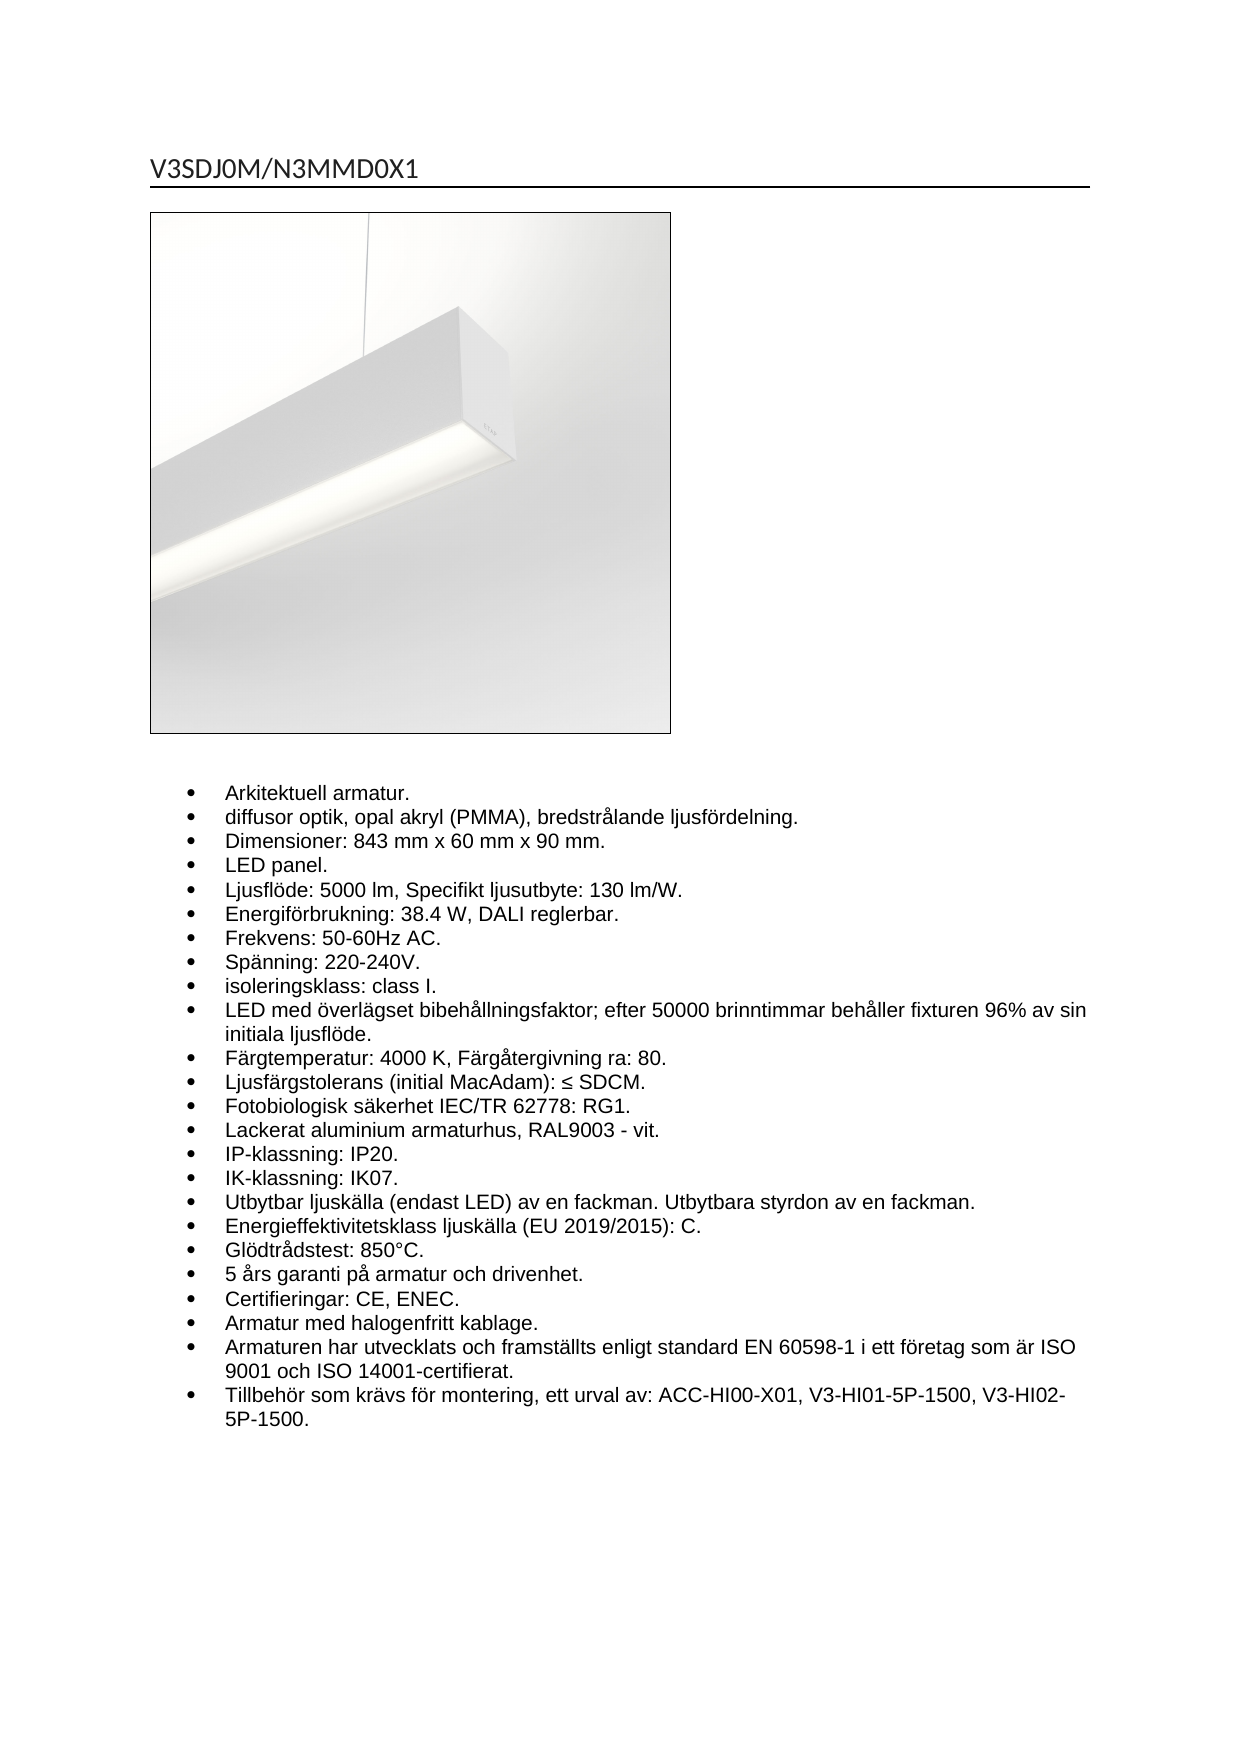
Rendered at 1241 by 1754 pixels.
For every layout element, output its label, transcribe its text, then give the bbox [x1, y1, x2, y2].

list isoleringsklass: class I. [187, 974, 1090, 998]
list Arkitektuell armatur. [187, 781, 1090, 805]
list Energiförbrukning: 38.4 W, DALI reglerbar. [187, 901, 1090, 926]
list Färgtemperatur: 4000 K, Färgåtergivning ra: 80. [187, 1046, 1090, 1070]
list Energieffektivitetsklass ljuskälla (EU 2019/2015): C. [187, 1214, 1090, 1238]
list Utbytbar ljuskälla (endast LED) av en fackman. Utbytbara styrdon av en fackman. [187, 1190, 1090, 1214]
list Certifieringar: CE, ENEC. [187, 1286, 1090, 1310]
list Ljusflöde: 5000 lm, Specifikt ljusutbyte: 130 lm/W. [187, 877, 1090, 901]
list Frekvens: 50-60Hz AC. [187, 926, 1090, 949]
list Dimensioner: 843 mm x 60 mm x 90 mm. [187, 829, 1090, 853]
list Glödtrådstest: 850°C. [187, 1238, 1090, 1262]
text V3SDJ0M/N3MMD0X1 [150, 150, 1090, 186]
list Lackerat aluminium armaturhus, RAL9003 - vit. [187, 1118, 1090, 1142]
list LED panel. [187, 853, 1090, 877]
list 5 års garanti på armatur och drivenhet. [187, 1262, 1090, 1286]
list Armaturen har utvecklats och framställts enligt standard EN 60598-1 i ett företag som är ISO 9001 och ISO 14001-certifierat. [187, 1334, 1090, 1382]
list Spänning: 220-240V. [187, 949, 1090, 974]
list Armatur med halogenfritt kablage. [187, 1310, 1090, 1334]
picture [151, 213, 670, 733]
list IP-klassning: IP20. [187, 1142, 1090, 1166]
list Tillbehör som krävs för montering, ett urval av: ACC-HI00-X01, V3-HI01-5P-1500, V3-HI02-5P-1500. [187, 1382, 1090, 1431]
list Fotobiologisk säkerhet IEC/TR 62778: RG1. [187, 1094, 1090, 1118]
list diffusor optik, opal akryl (PMMA), bredstrålande ljusfördelning. [187, 805, 1090, 829]
list LED med överlägset bibehållningsfaktor; efter 50000 brinntimmar behåller fixturen 96% av sin initiala ljusflöde. [187, 998, 1090, 1046]
list IK-klassning: IK07. [187, 1166, 1090, 1190]
list Ljusfärgstolerans (initial MacAdam): ≤ SDCM. [187, 1070, 1090, 1094]
